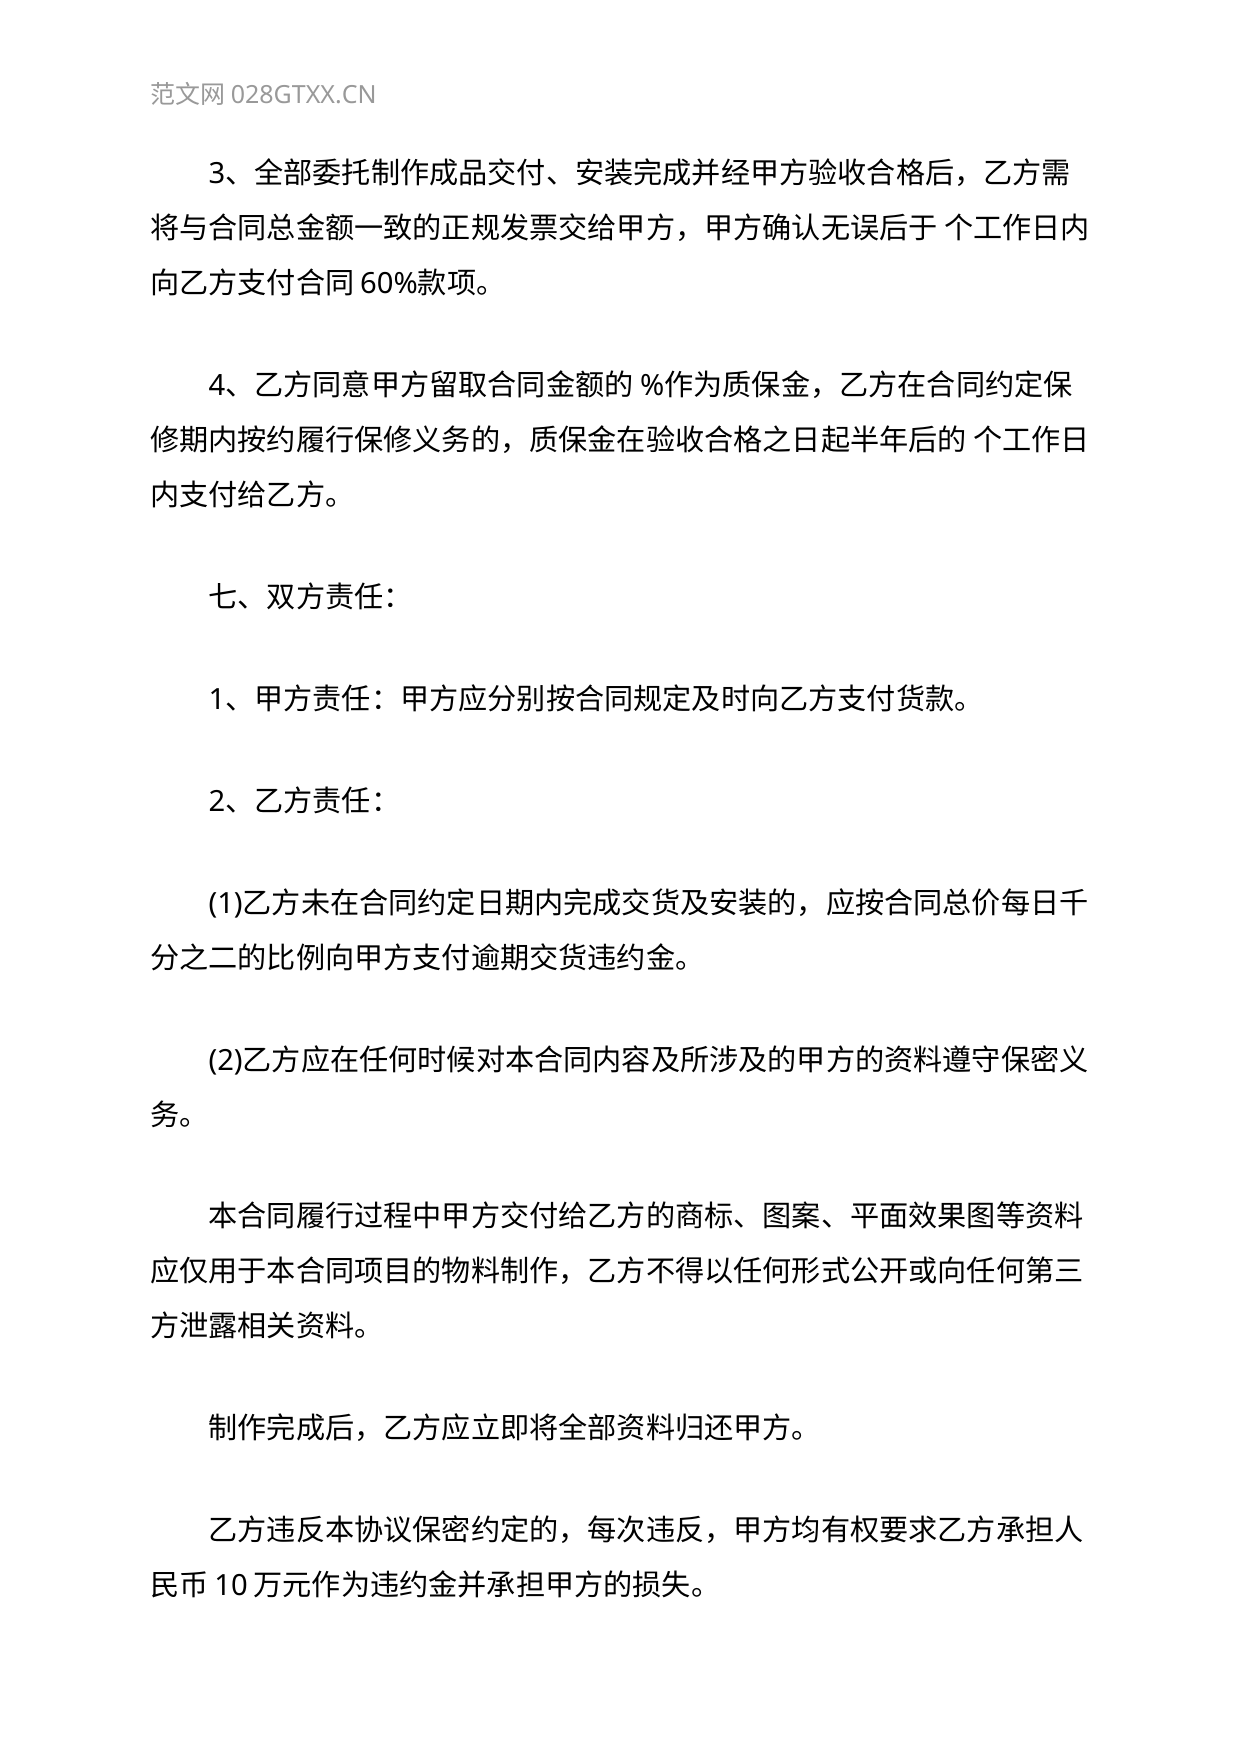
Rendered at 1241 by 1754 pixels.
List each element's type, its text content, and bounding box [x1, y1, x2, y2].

text 本合同履行过程中甲方交付给乙方的商标、图案、平面效果图等资料应仅用于本合同项目的物料制作，乙方不得以任何形式公开或向任何第三方泄露相关资料。 [150, 1193, 1090, 1345]
text (2)乙方应在任何时候对本合同内容及所涉及的甲方的资料遵守保密义务。 [150, 1036, 1090, 1133]
text 制作完成后，乙方应立即将全部资料归还甲方。 [150, 1404, 1090, 1447]
text 七、双方责任： [150, 573, 1090, 616]
text 4、乙方同意甲方留取合同金额的 %作为质保金，乙方在合同约定保修期内按约履行保修义务的，质保金在验收合格之日起半年后的 个工作日内支付给乙方。 [150, 362, 1090, 514]
text 2、乙方责任： [150, 777, 1090, 820]
text (1)乙方未在合同约定日期内完成交货及安装的，应按合同总价每日千分之二的比例向甲方支付逾期交货违约金。 [150, 879, 1090, 977]
text 乙方违反本协议保密约定的，每次违反，甲方均有权要求乙方承担人民币10万元作为违约金并承担甲方的损失。 [150, 1506, 1090, 1603]
text 3、全部委托制作成品交付、安装完成并经甲方验收合格后，乙方需将与合同总金额一致的正规发票交给甲方，甲方确认无误后于 个工作日内向乙方支付合同60%款项。 [150, 150, 1090, 302]
text 1、甲方责任：甲方应分别按合同规定及时向乙方支付货款。 [150, 675, 1090, 718]
